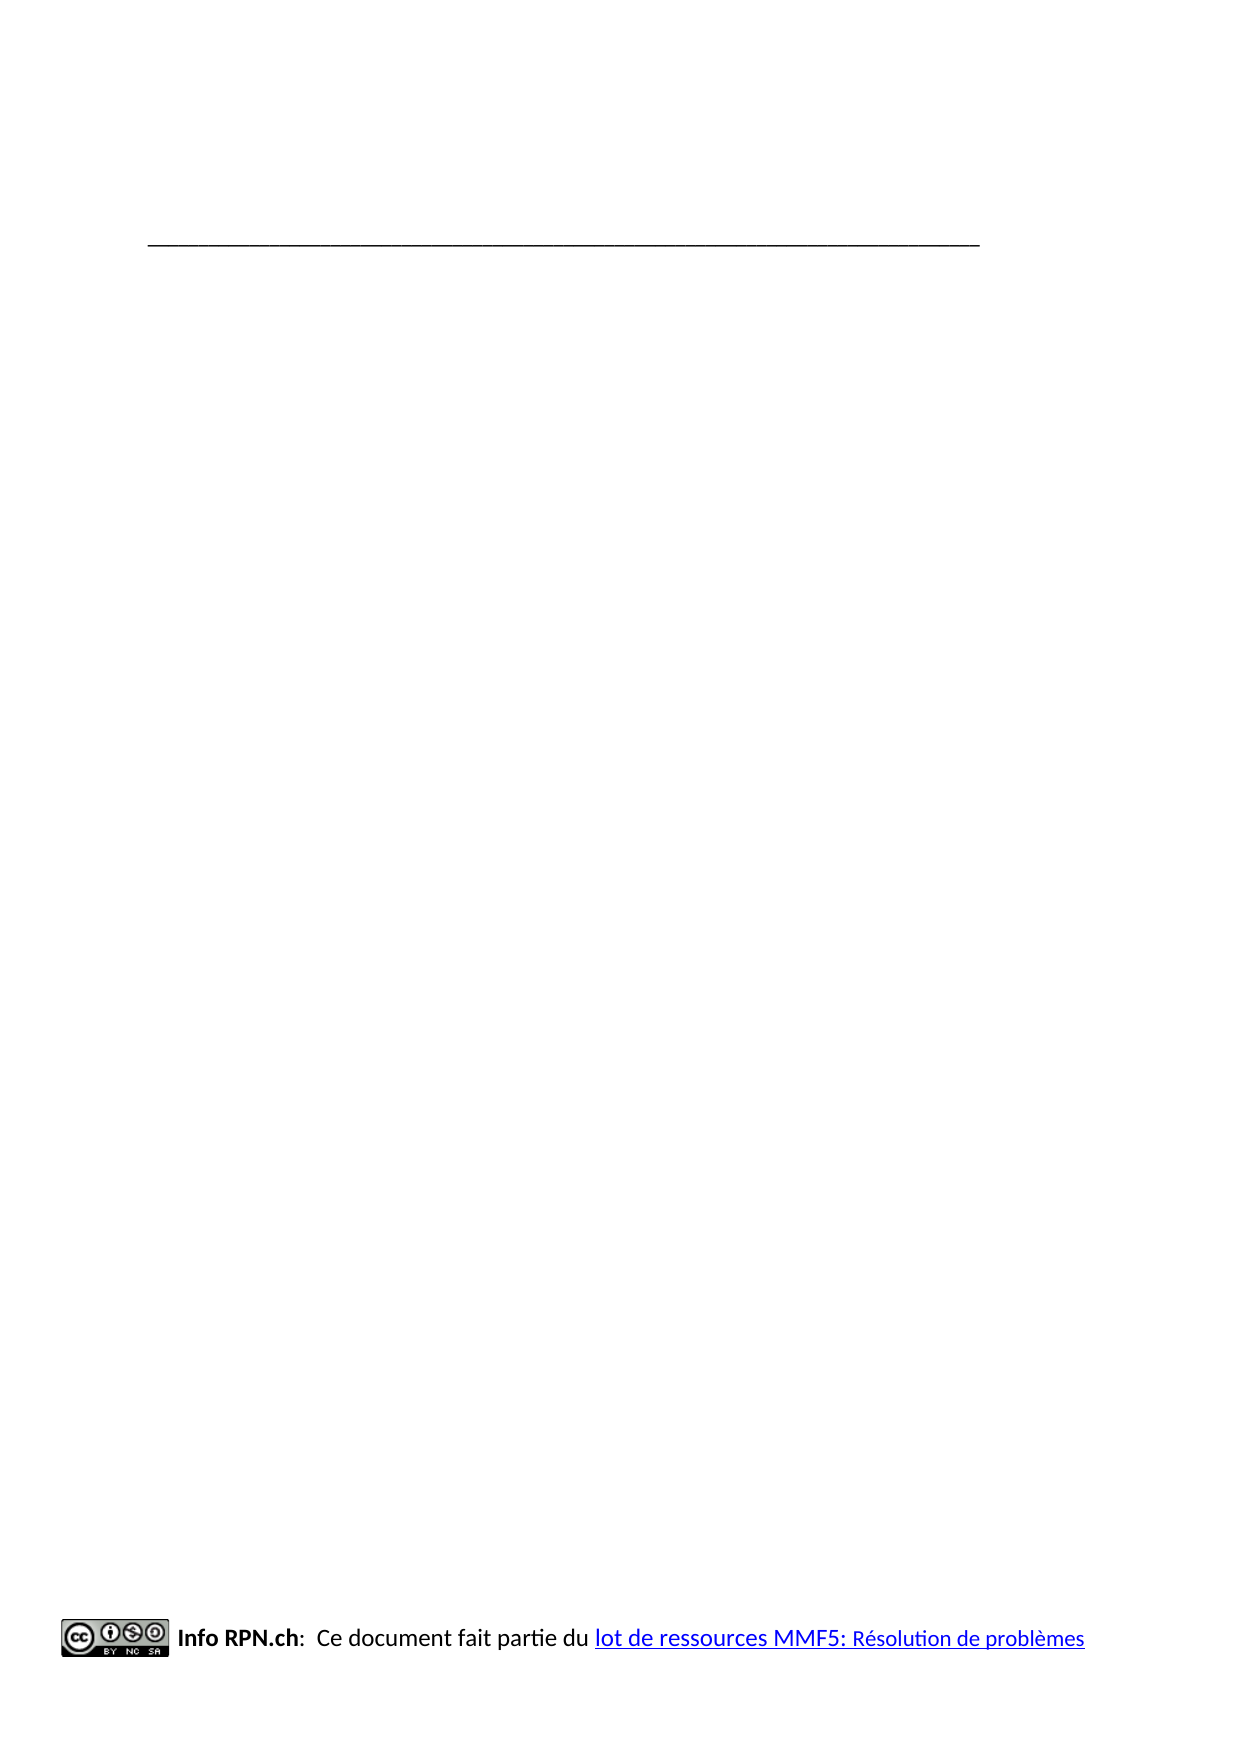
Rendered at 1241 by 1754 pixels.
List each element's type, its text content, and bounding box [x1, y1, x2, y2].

text __________________________________________________________________________________ [148, 219, 1093, 251]
picture [61, 1619, 170, 1657]
